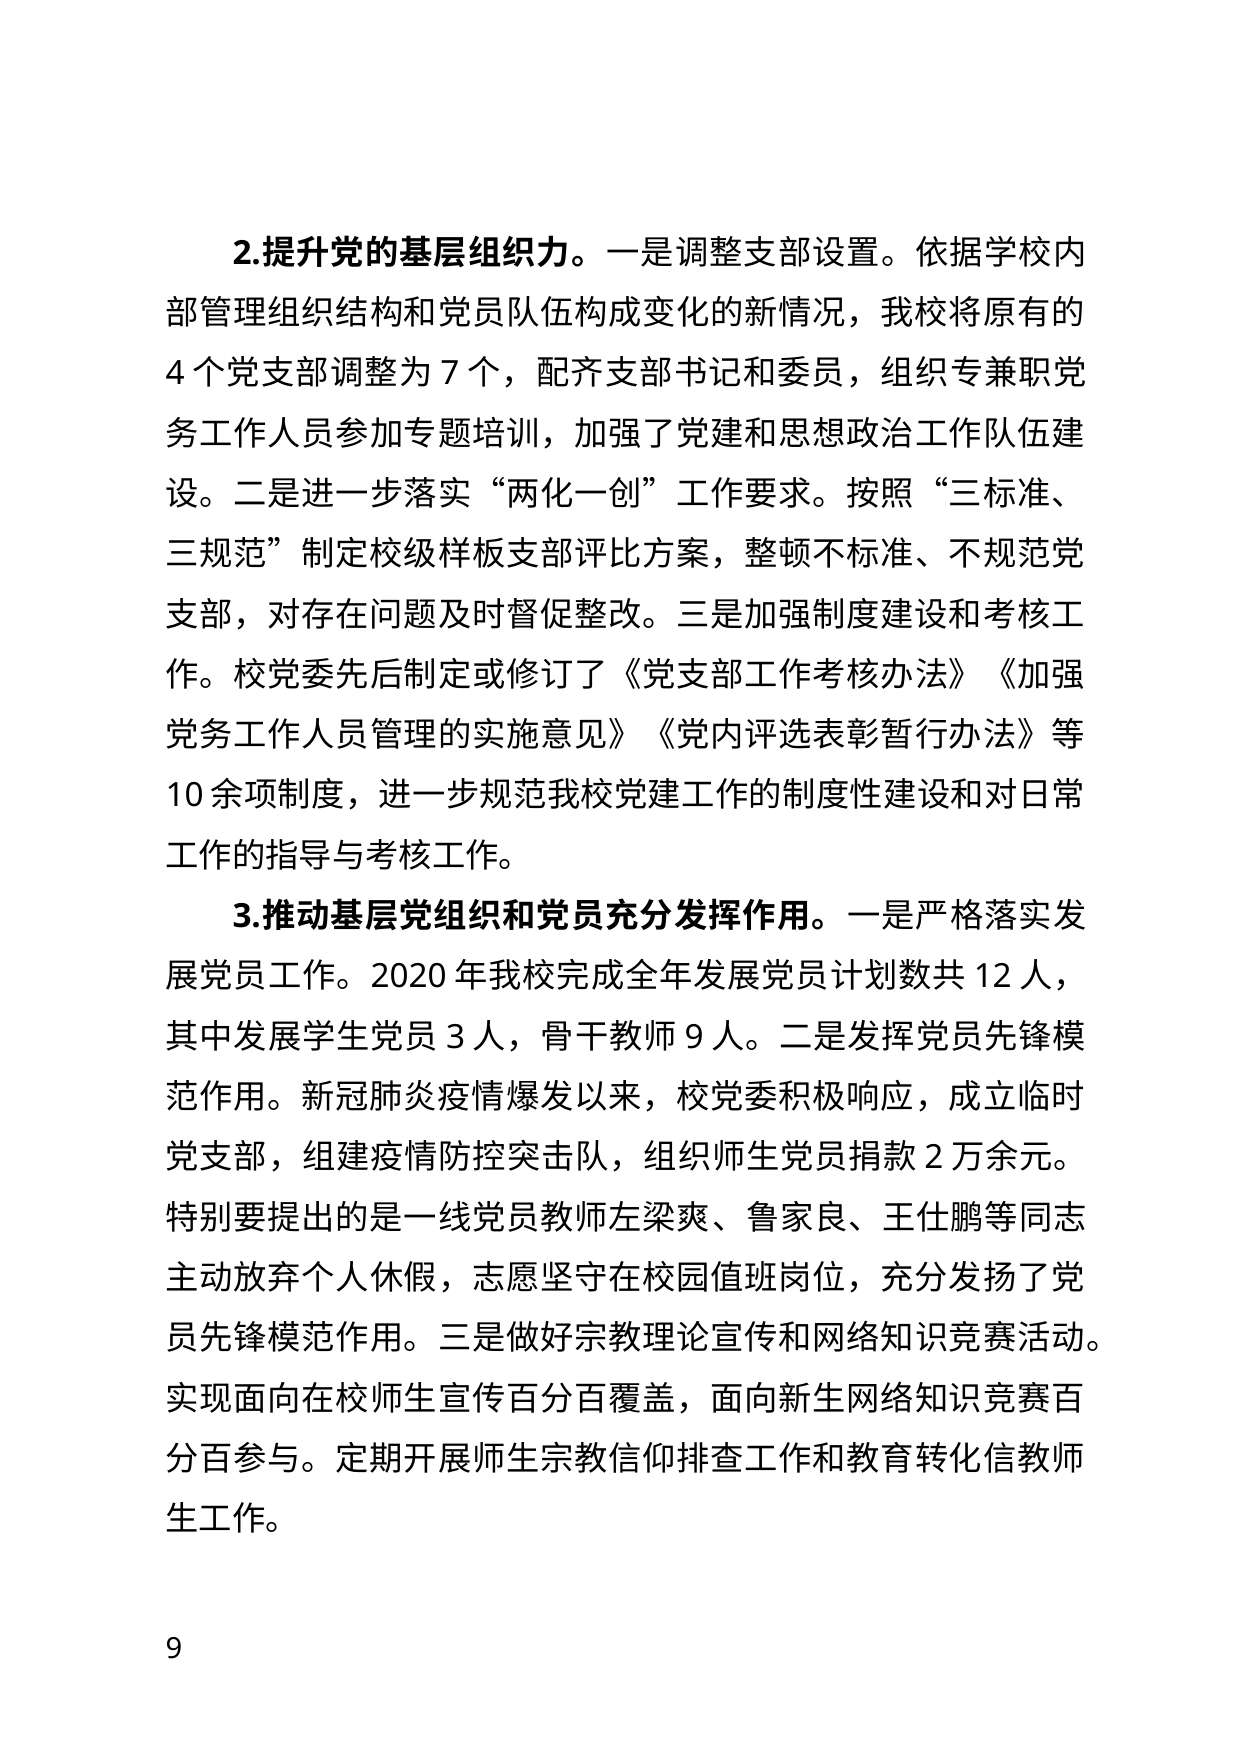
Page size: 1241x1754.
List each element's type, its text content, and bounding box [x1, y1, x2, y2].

text 3.推动基层党组织和党员充分发挥作用。一是严格落实发展党员工作。2020年我校完成全年发展党员计划数共12人，其中发展学生党员3人，骨干教师9人。二是发挥党员先锋模范作用。新冠肺炎疫情爆发以来，校党委积极响应，成立临时党支部，组建疫情防控突击队，组织师生党员捐款2万余元。特别要提出的是一线党员教师左梁爽、鲁家良、王仕鹏等同志主动放弃个人休假，志愿坚守在校园值班岗位，充分发扬了党员先锋模范作用。三是做好宗教理论宣传和网络知识竞赛活动。实现面向在校师生宣传百分百覆盖，面向新生网络知识竞赛百分百参与。定期开展师生宗教信仰排查工作和教育转化信教师生工作。 [165, 883, 1087, 1546]
text 2.提升党的基层组织力。一是调整支部设置。依据学校内部管理组织结构和党员队伍构成变化的新情况，我校将原有的4个党支部调整为7个，配齐支部书记和委员，组织专兼职党务工作人员参加专题培训，加强了党建和思想政治工作队伍建设。二是进一步落实“两化一创”工作要求。按照“三标准、三规范”制定校级样板支部评比方案，整顿不标准、不规范党支部，对存在问题及时督促整改。三是加强制度建设和考核工作。校党委先后制定或修订了《党支部工作考核办法》《加强党务工作人员管理的实施意见》《党内评选表彰暂行办法》等10余项制度，进一步规范我校党建工作的制度性建设和对日常工作的指导与考核工作。 [165, 219, 1087, 883]
